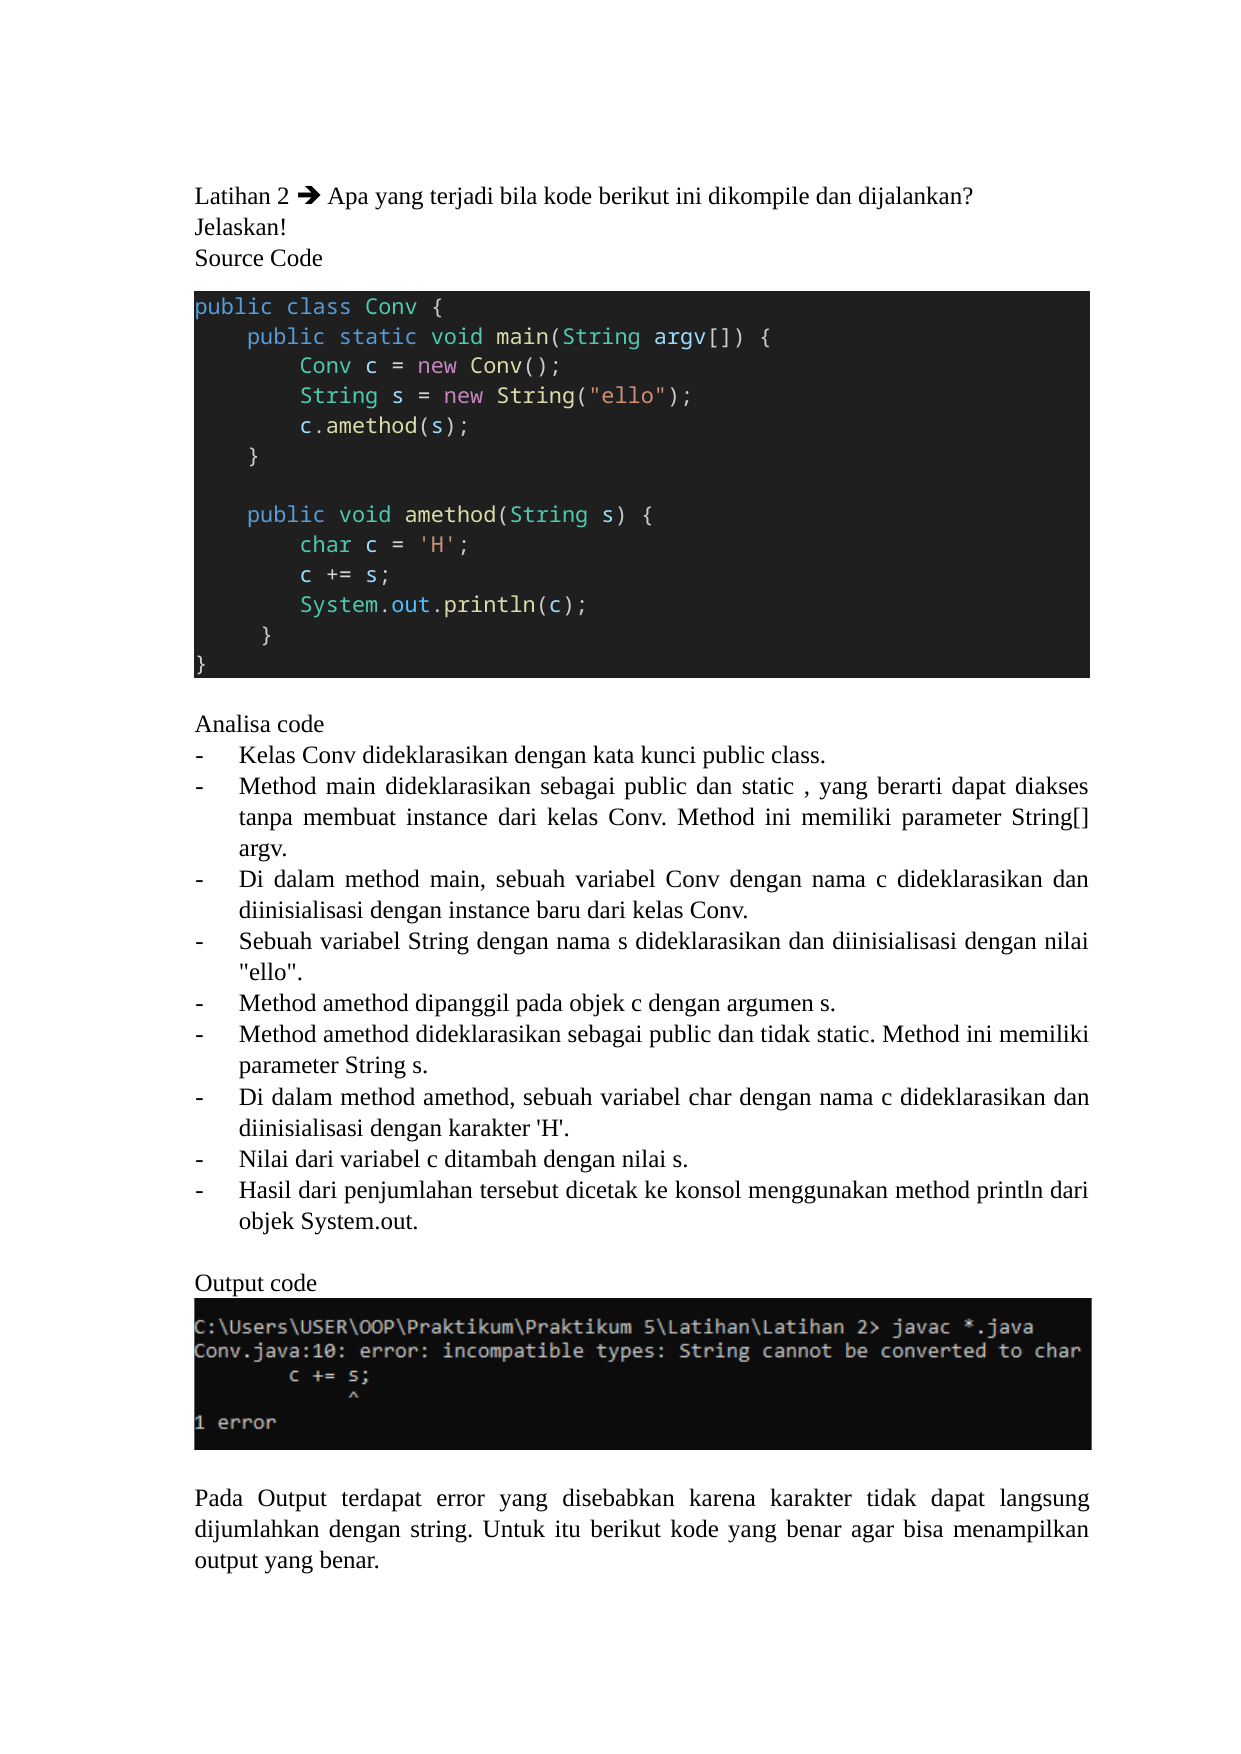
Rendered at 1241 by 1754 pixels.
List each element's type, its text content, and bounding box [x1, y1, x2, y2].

text System.out.println(c); [194, 589, 1090, 618]
list Latihan 2 Apa yang terjadi bila kode berikut ini dikompile dan dijalankan? [194, 181, 1090, 210]
list Di dalam method main, sebuah variabel Conv dengan nama c dideklarasikan dan diinisialisasi dengan instance baru dari kelas Conv. [195, 864, 1090, 924]
text public void amethod(String s) { [194, 499, 1090, 529]
list Nilai dari variabel c ditambah dengan nilai s. [195, 1144, 1090, 1172]
text String s = new String("ello"); [194, 380, 1090, 410]
list Method amethod dipanggil pada objek c dengan argumen s. [195, 988, 1090, 1017]
text c.amethod(s); [194, 410, 1090, 440]
list Hasil dari penjumlahan tersebut dicetak ke konsol menggunakan method println dari objek System.out. [195, 1175, 1090, 1234]
list Output code [194, 1268, 1090, 1297]
list Di dalam method amethod, sebuah variabel char dengan nama c dideklarasikan dan diinisialisasi dengan karakter 'H'. [195, 1082, 1090, 1141]
list Kelas Conv dideklarasikan dengan kata kunci public class. [195, 740, 1090, 769]
list Source Code [194, 243, 1090, 272]
text char c = 'H'; [194, 529, 1090, 559]
list Analisa code [194, 709, 1090, 738]
text Conv c = new Conv(); [194, 350, 1090, 380]
list Sebuah variabel String dengan nama s dideklarasikan dan diinisialisasi dengan nilai "ello". [195, 926, 1090, 986]
text c += s; [194, 559, 1090, 589]
text } [194, 648, 1090, 678]
text public static void main(String argv[]) { [194, 321, 1090, 350]
list Pada Output terdapat error yang disebabkan karena karakter tidak dapat langsung dijumlahkan dengan string. Untuk itu berikut kode yang benar agar bisa menampilkan output yang benar. [194, 1483, 1090, 1574]
picture [194, 1298, 1092, 1450]
list Method amethod dideklarasikan sebagai public dan tidak static. Method ini memiliki parameter String s. [195, 1019, 1090, 1079]
list Method main dideklarasikan sebagai public dan static , yang berarti dapat diakses tanpa membuat instance dari kelas Conv. Method ini memiliki parameter String[] argv. [195, 771, 1090, 862]
text } [194, 618, 1090, 648]
text public class Conv { [194, 291, 1090, 321]
list Jelaskan! [194, 212, 1090, 241]
text } [194, 440, 1090, 469]
